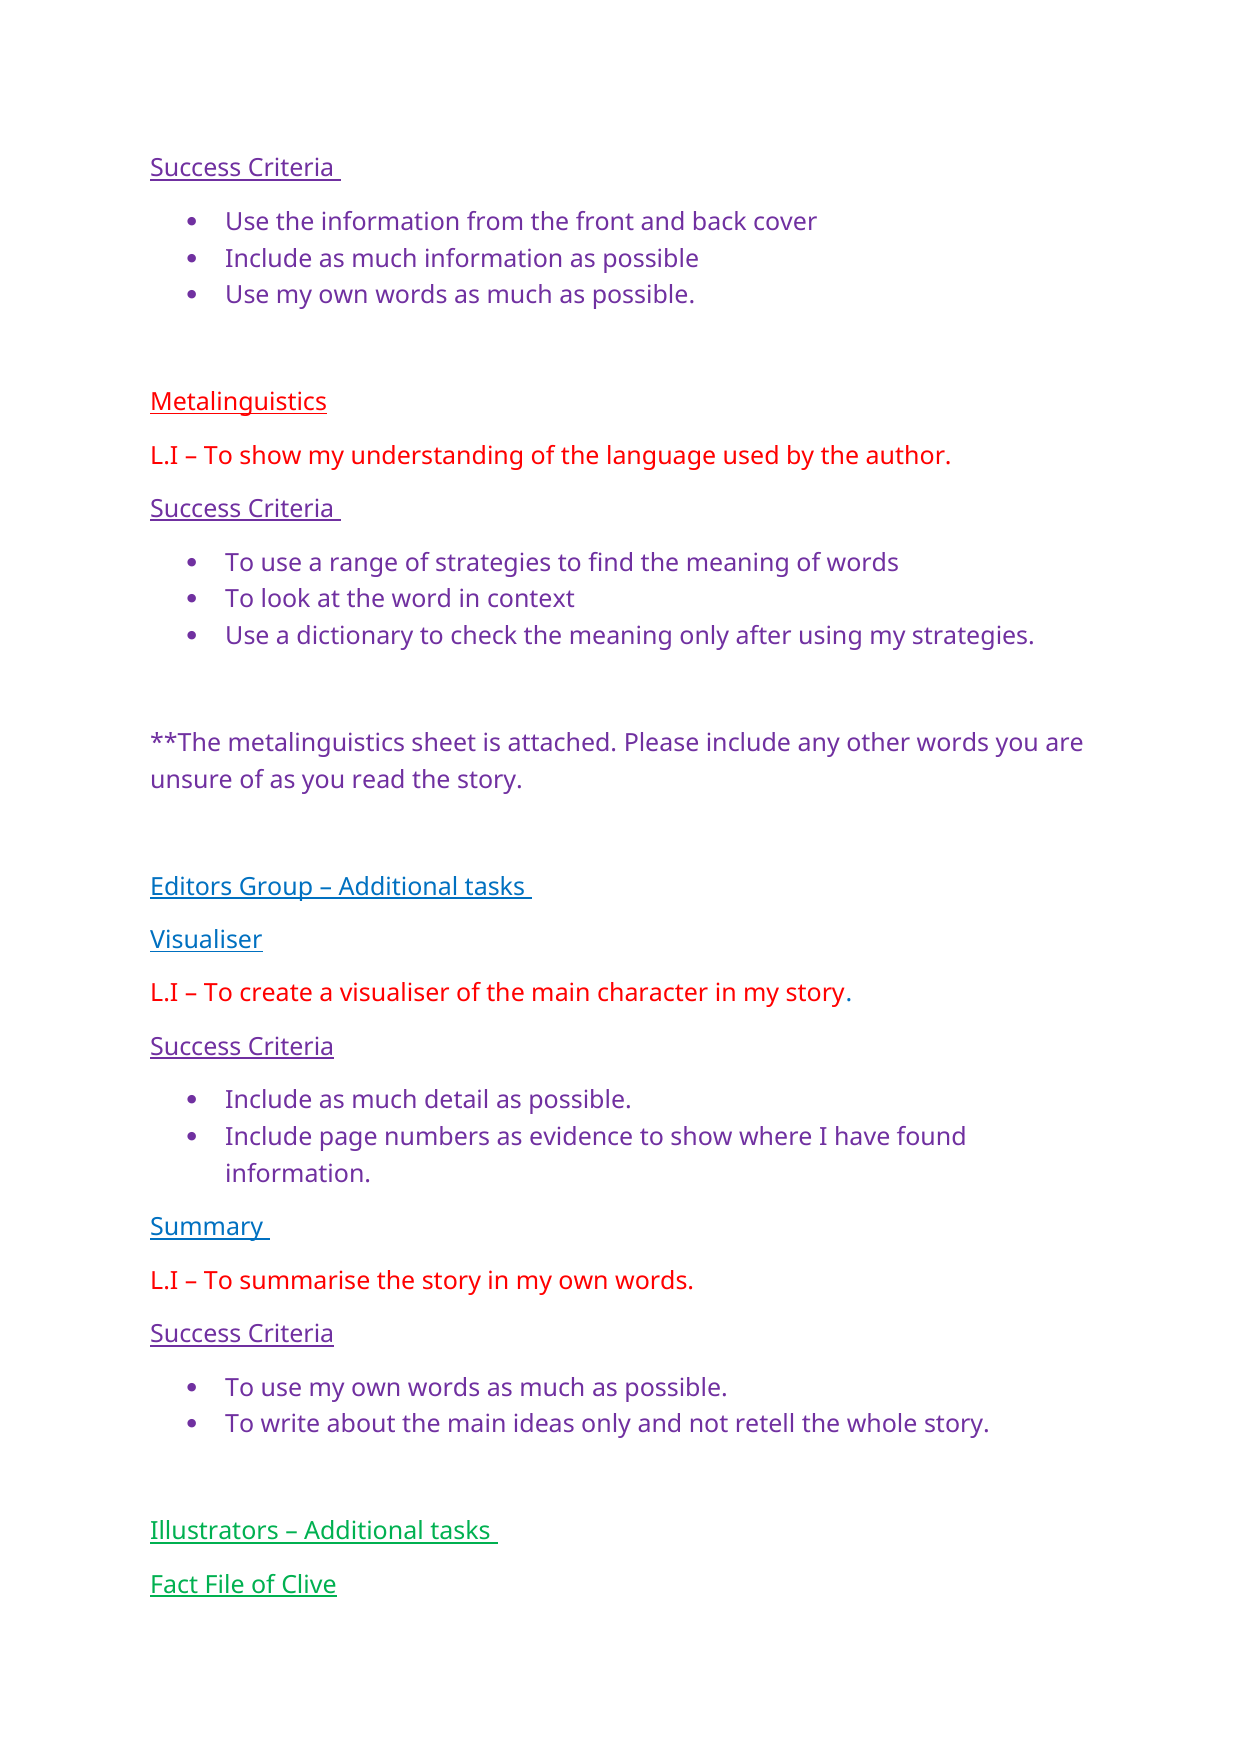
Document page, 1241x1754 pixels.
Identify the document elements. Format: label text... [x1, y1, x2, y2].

text Metalinguistics [150, 384, 1090, 418]
text Success Criteria [150, 1316, 1090, 1350]
text L.I – To create a visualiser of the main character in my story. [150, 975, 1090, 1009]
text Editors Group – Additional tasks [150, 868, 1090, 902]
list Use my own words as much as possible. [187, 277, 1090, 311]
list Include page numbers as evidence to show where I have found information. [187, 1119, 1090, 1189]
text Illustrators – Additional tasks [150, 1513, 1090, 1547]
list To use a range of strategies to find the meaning of words [187, 544, 1090, 578]
list To write about the main ideas only and not retell the whole story. [187, 1406, 1090, 1440]
text L.I – To summarise the story in my own words. [150, 1262, 1090, 1296]
text Summary [150, 1209, 1090, 1243]
list To look at the word in context [187, 581, 1090, 615]
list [187, 1369, 1090, 1403]
list Include as much detail as possible. [187, 1082, 1090, 1116]
text Success Criteria [150, 1028, 1090, 1063]
text Success Criteria [150, 150, 1090, 184]
list Include as much information as possible [187, 240, 1090, 274]
text L.I – To show my understanding of the language used by the author. [150, 437, 1090, 471]
text Visualiser [150, 922, 1090, 956]
text **The metalinguistics sheet is attached. Please include any other words you are unsure of as you read the story. [150, 724, 1090, 795]
list Use the information from the front and back cover [187, 203, 1090, 237]
list Use a dictionary to check the meaning only after using my strategies. [187, 618, 1090, 652]
text Success Criteria [150, 491, 1090, 525]
text Fact File of Clive [150, 1566, 1090, 1600]
